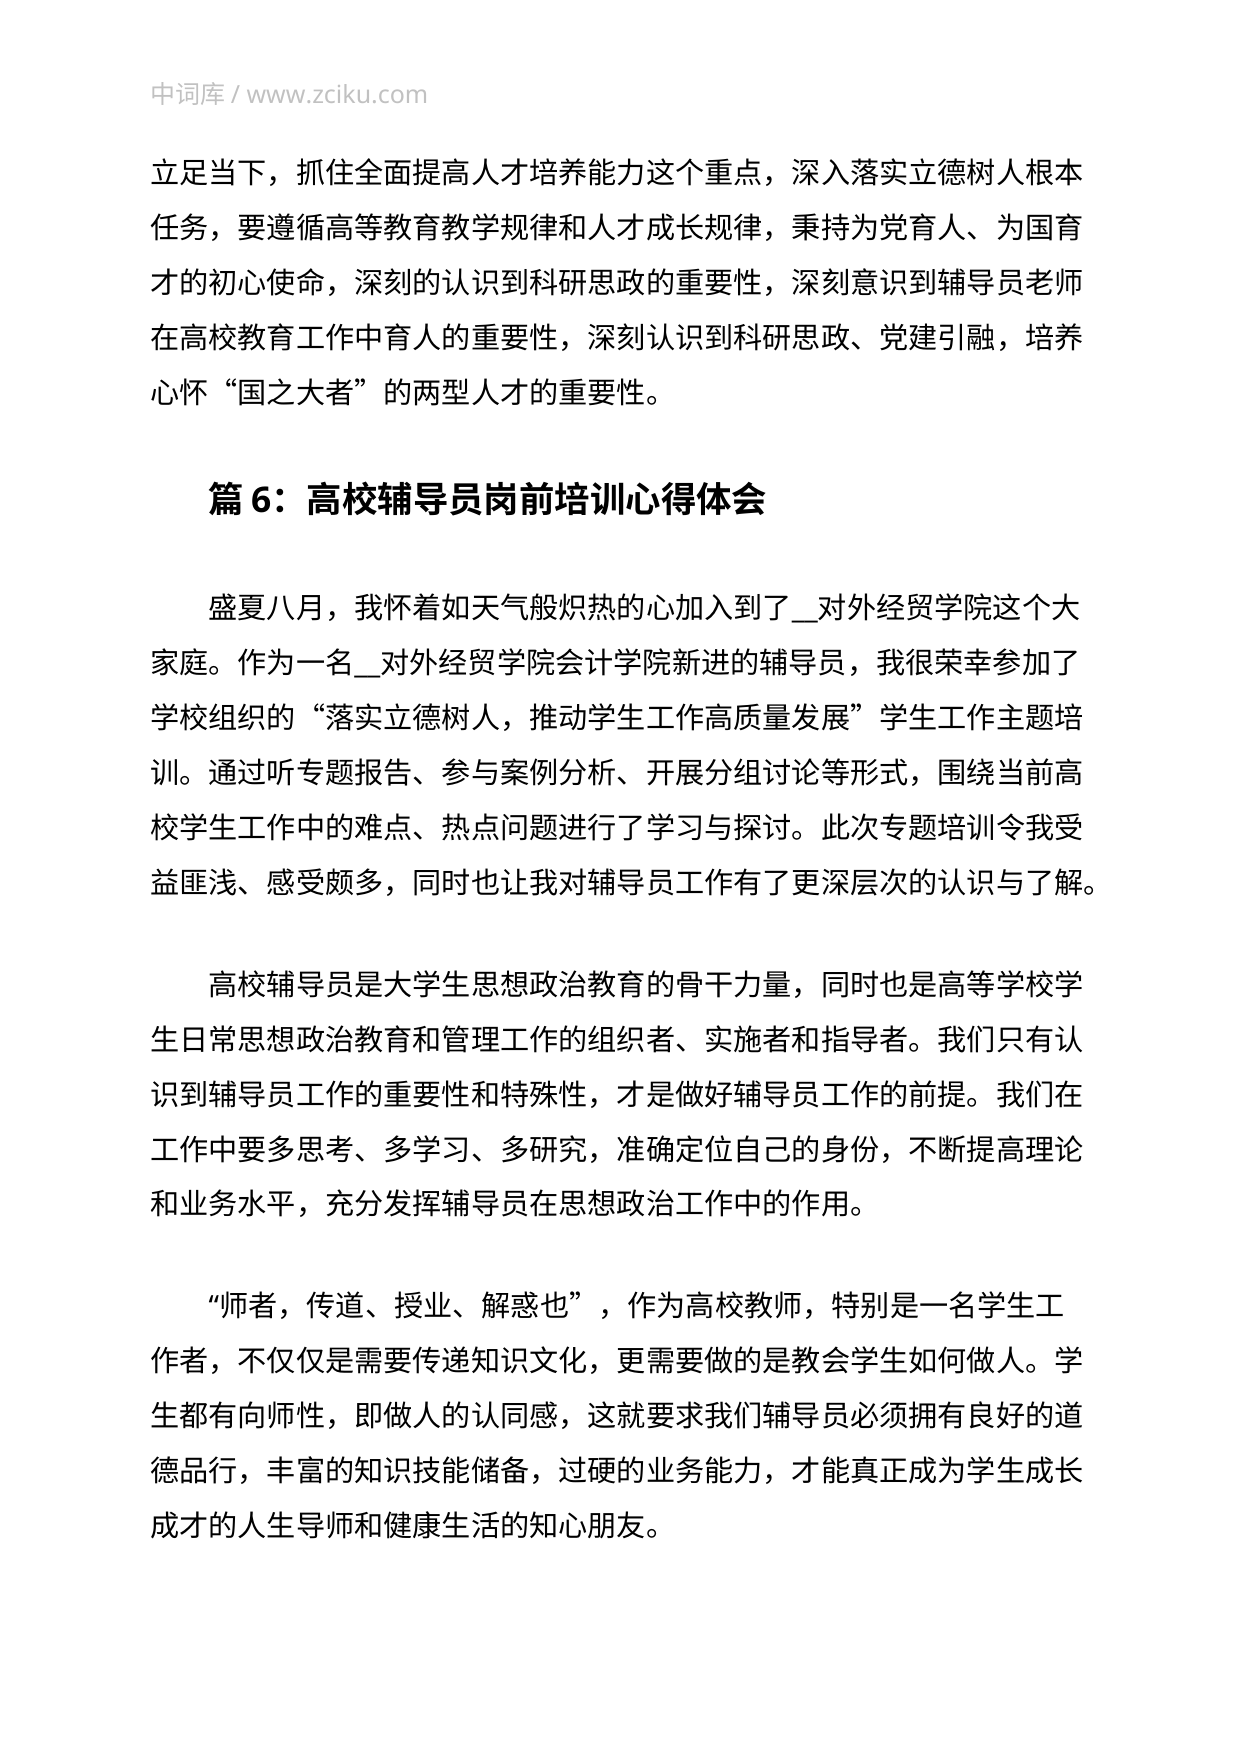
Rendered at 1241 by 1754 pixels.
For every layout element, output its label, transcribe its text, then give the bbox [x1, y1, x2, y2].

text 高校辅导员是大学生思想政治教育的骨干力量，同时也是高等学校学生日常思想政治教育和管理工作的组织者、实施者和指导者。我们只有认识到辅导员工作的重要性和特殊性，才是做好辅导员工作的前提。我们在工作中要多思考、多学习、多研究，准确定位自己的身份，不断提高理论和业务水平，充分发挥辅导员在思想政治工作中的作用。 [150, 961, 1090, 1223]
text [150, 150, 1090, 412]
text 盛夏八月，我怀着如天气般炽热的心加入到了__对外经贸学院这个大家庭。作为一名__对外经贸学院会计学院新进的辅导员，我很荣幸参加了学校组织的“落实立德树人，推动学生工作高质量发展”学生工作主题培训。通过听专题报告、参与案例分析、开展分组讨论等形式，围绕当前高校学生工作中的难点、热点问题进行了学习与探讨。此次专题培训令我受益匪浅、感受颇多，同时也让我对辅导员工作有了更深层次的认识与了解。 [150, 585, 1090, 902]
text 篇6：高校辅导员岗前培训心得体会 [150, 471, 1090, 523]
text “师者，传道、授业、解惑也”，作为高校教师，特别是一名学生工作者，不仅仅是需要传递知识文化，更需要做的是教会学生如何做人。学生都有向师性，即做人的认同感，这就要求我们辅导员必须拥有良好的道德品行，丰富的知识技能储备，过硬的业务能力，才能真正成为学生成长成才的人生导师和健康生活的知心朋友。 [150, 1283, 1090, 1545]
